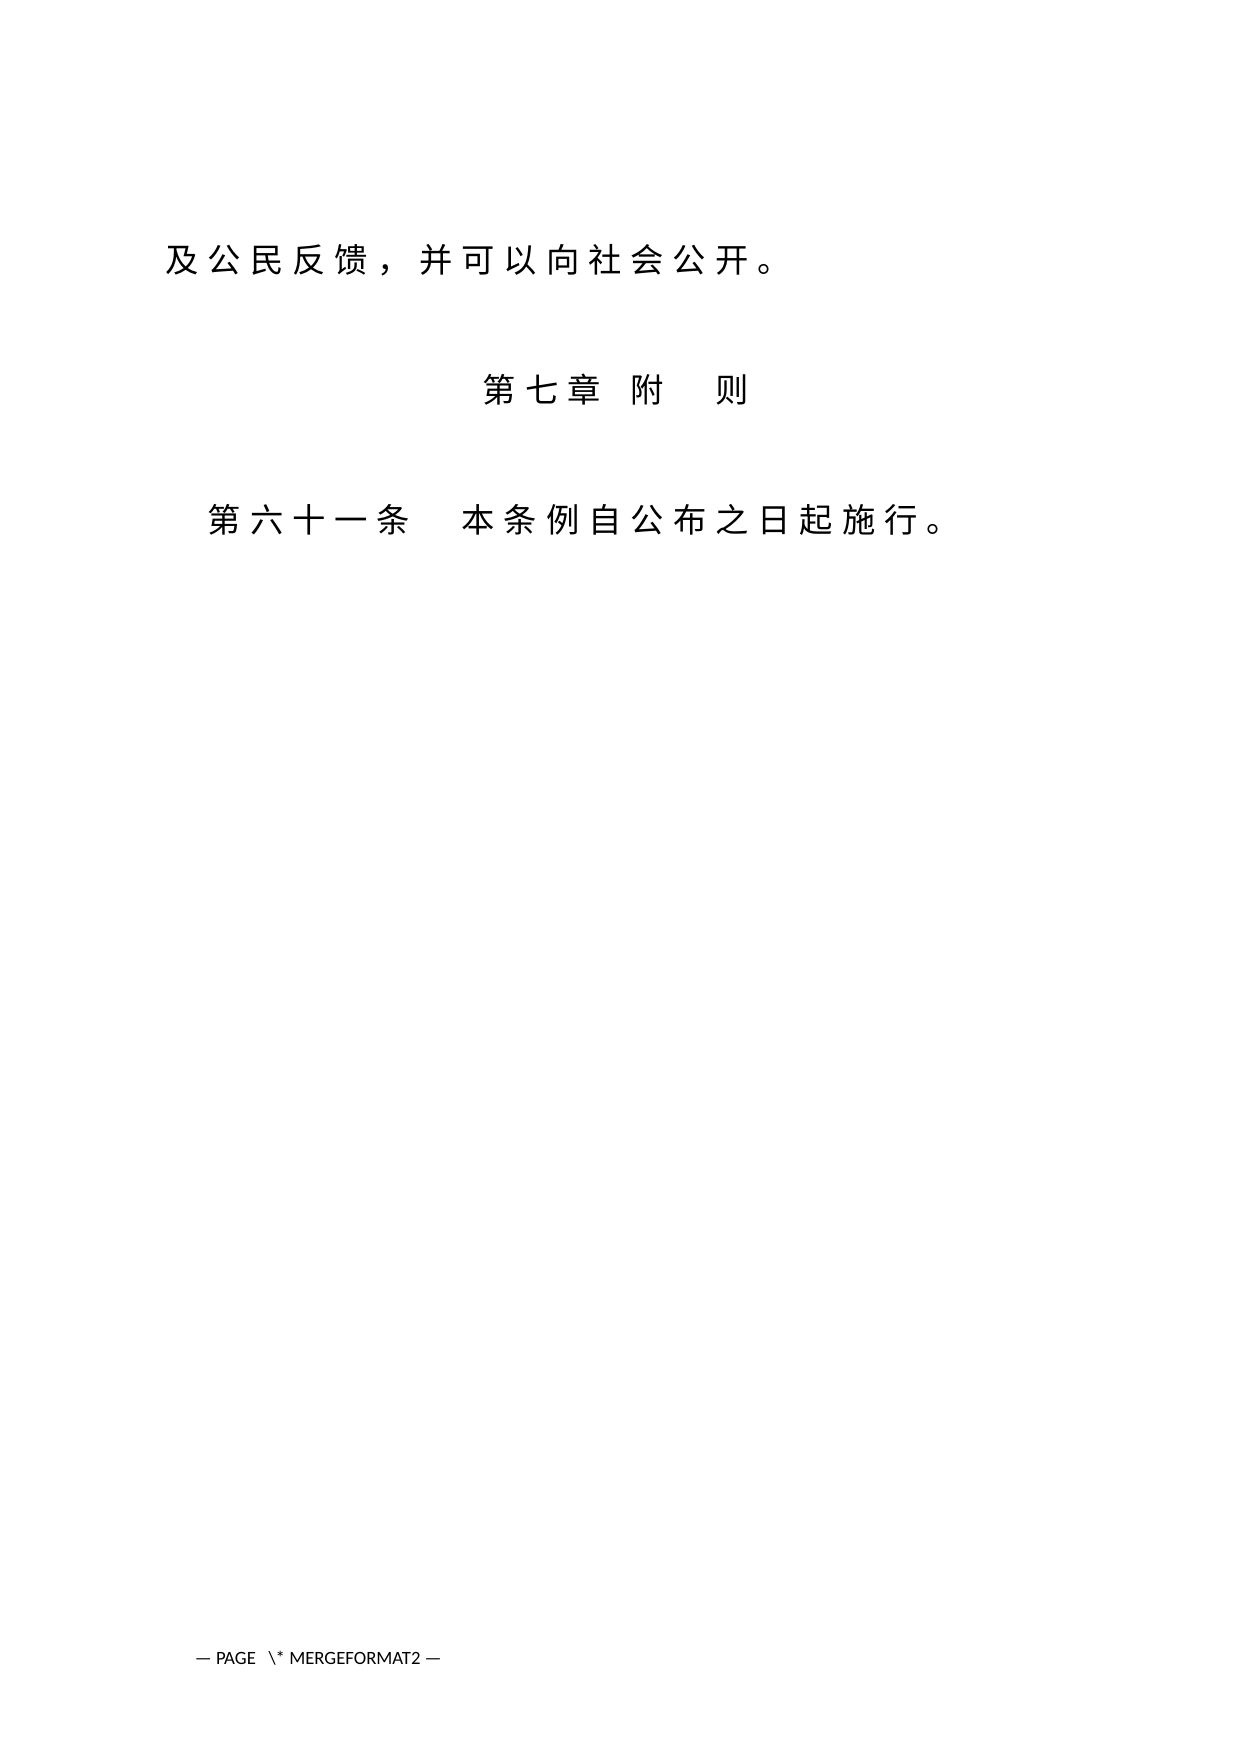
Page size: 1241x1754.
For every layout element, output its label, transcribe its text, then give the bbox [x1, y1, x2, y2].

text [165, 226, 1075, 291]
list 附 则 [165, 356, 1075, 421]
text 第六十一条 本条例自公布之日起施行。 [165, 486, 1075, 551]
